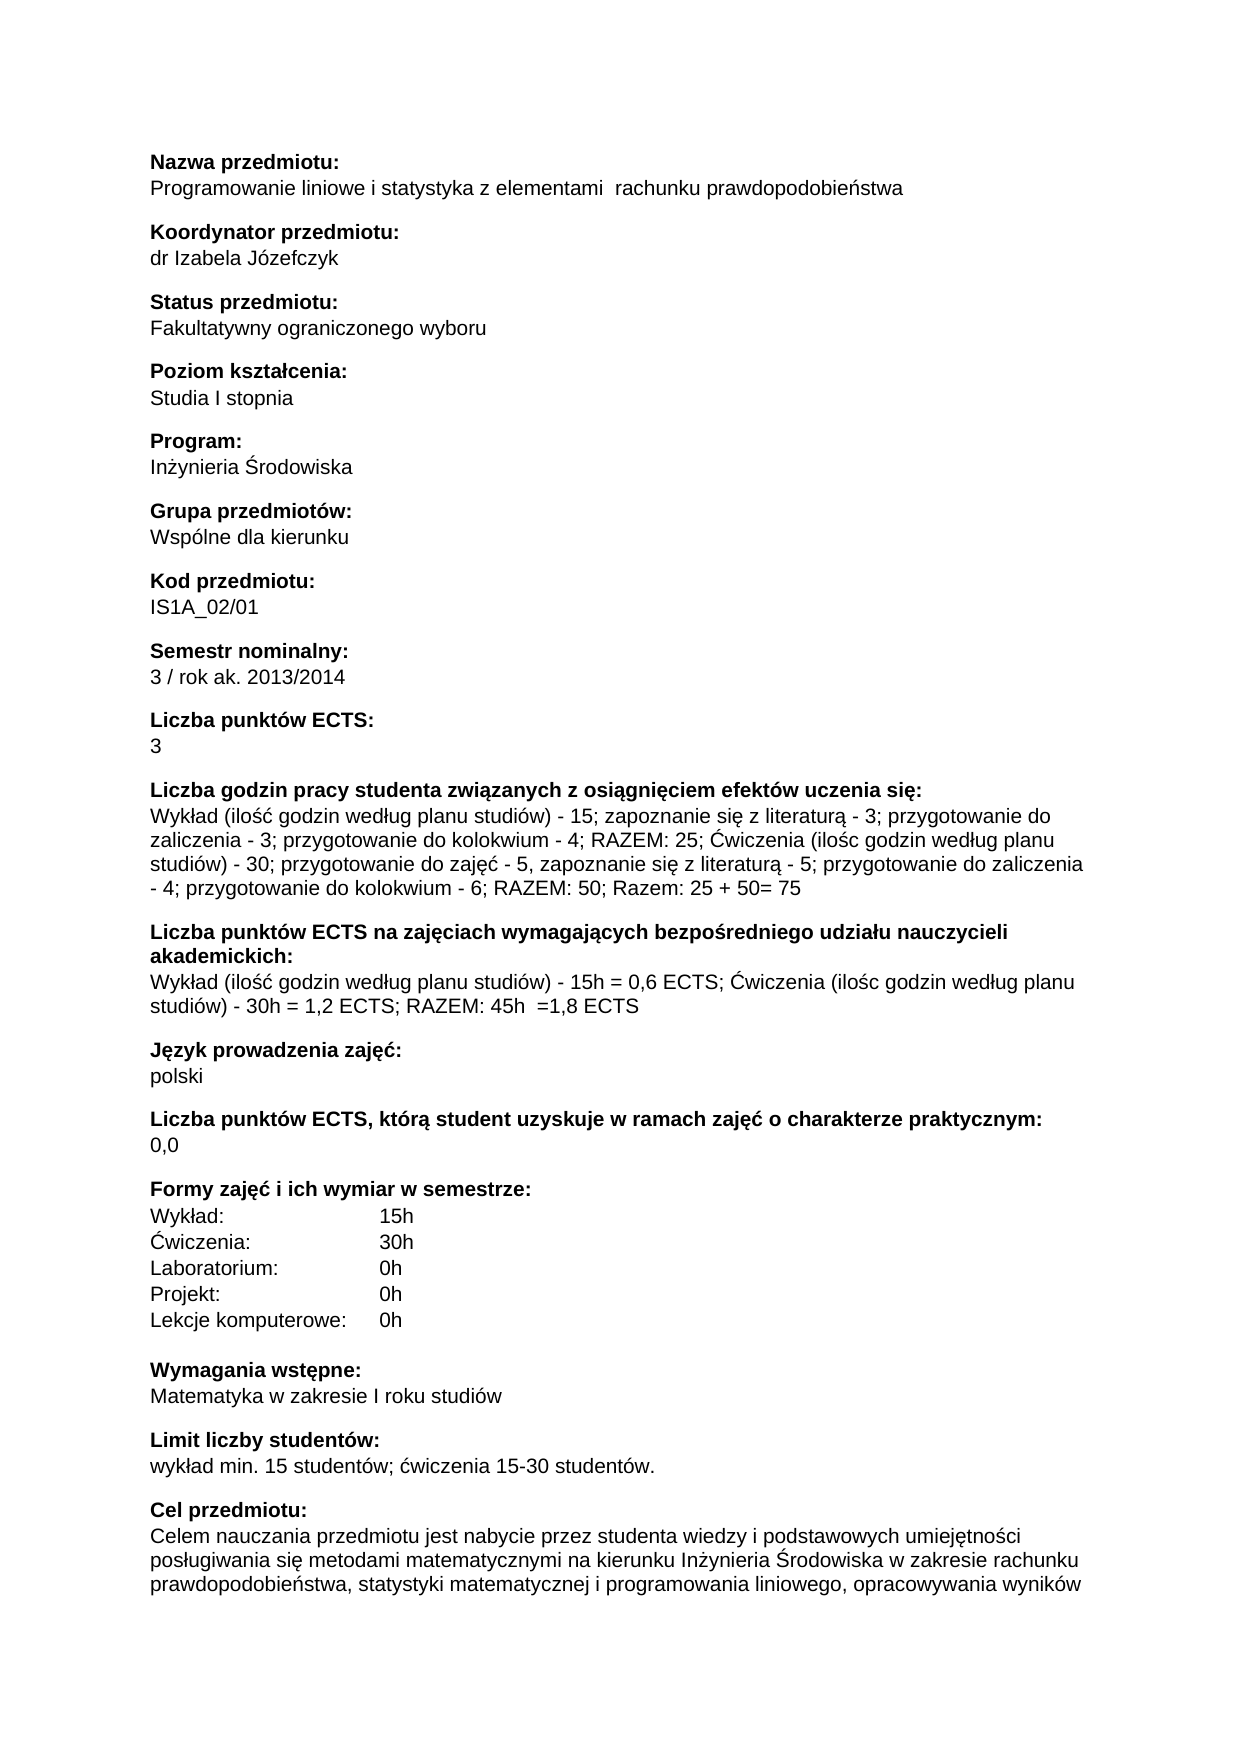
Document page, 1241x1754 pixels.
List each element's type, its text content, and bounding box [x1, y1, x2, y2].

text Matematyka w zakresie I roku studiów [150, 1384, 1090, 1408]
table_cell Ćwiczenia: [140, 1230, 367, 1254]
table_cell 0h [369, 1306, 597, 1332]
text Liczba godzin pracy studenta związanych z osiągnięciem efektów uczenia się: [150, 778, 1090, 802]
text Limit liczby studentów: [150, 1428, 1090, 1452]
text Liczba punktów ECTS, którą student uzyskuje w ramach zajęć o charakterze praktycznym: [150, 1107, 1090, 1131]
text Nazwa przedmiotu: [150, 150, 1090, 174]
text Program: [150, 429, 1090, 453]
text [150, 1523, 1090, 1595]
text Studia I stopnia [150, 385, 1090, 409]
table_cell Projekt: [140, 1282, 367, 1306]
table_cell Laboratorium: [140, 1256, 367, 1280]
text IS1A_02/01 [150, 595, 1090, 619]
table_header 15h [369, 1204, 597, 1228]
table_cell 0h [369, 1254, 597, 1280]
text Grupa przedmiotów: [150, 499, 1090, 523]
text Wymagania wstępne: [150, 1358, 1090, 1382]
text wykład min. 15 studentów; ćwiczenia 15-30 studentów. [150, 1454, 1090, 1478]
text dr Izabela Józefczyk [150, 246, 1090, 270]
text Inżynieria Środowiska [150, 455, 1090, 479]
table_cell Lekcje komputerowe: [140, 1308, 367, 1332]
text Wspólne dla kierunku [150, 525, 1090, 549]
text Język prowadzenia zajęć: [150, 1037, 1090, 1061]
text Status przedmiotu: [150, 289, 1090, 313]
text Wykład (ilość godzin według planu studiów) - 15; zapoznanie się z literaturą - 3; przygotowanie do zaliczenia - 3; przygotowanie do kolokwium - 4; RAZEM: 25; Ćwiczenia (ilośc godzin według planu studiów) - 30; przygotowanie do zajęć - 5, zapoznanie się z literaturą - 5; przygotowanie do zaliczenia - 4; przygotowanie do kolokwium - 6; RAZEM: 50; Razem: 25 + 50= 75 [150, 804, 1090, 900]
text Wykład (ilość godzin według planu studiów) - 15h = 0,6 ECTS; Ćwiczenia (ilośc godzin według planu studiów) - 30h = 1,2 ECTS; RAZEM: 45h =1,8 ECTS [150, 970, 1090, 1018]
text Fakultatywny ograniczonego wyboru [150, 316, 1090, 339]
text 3 / rok ak. 2013/2014 [150, 664, 1090, 688]
table_cell 30h [369, 1228, 597, 1254]
text 3 [150, 734, 1090, 758]
text 0,0 [150, 1133, 1090, 1157]
table_cell 0h [369, 1280, 597, 1306]
text Poziom kształcenia: [150, 359, 1090, 383]
table_header Wykład: [140, 1204, 367, 1228]
text polski [150, 1063, 1090, 1087]
text Programowanie liniowe i statystyka z elementami rachunku prawdopodobieństwa [150, 176, 1090, 200]
text Semestr nominalny: [150, 638, 1090, 662]
text Formy zajęć i ich wymiar w semestrze: [150, 1177, 1090, 1201]
text Kod przedmiotu: [150, 569, 1090, 593]
text Liczba punktów ECTS: [150, 708, 1090, 732]
text Cel przedmiotu: [150, 1497, 1090, 1521]
text Koordynator przedmiotu: [150, 220, 1090, 244]
text Liczba punktów ECTS na zajęciach wymagających bezpośredniego udziału nauczycieli akademickich: [150, 920, 1090, 968]
